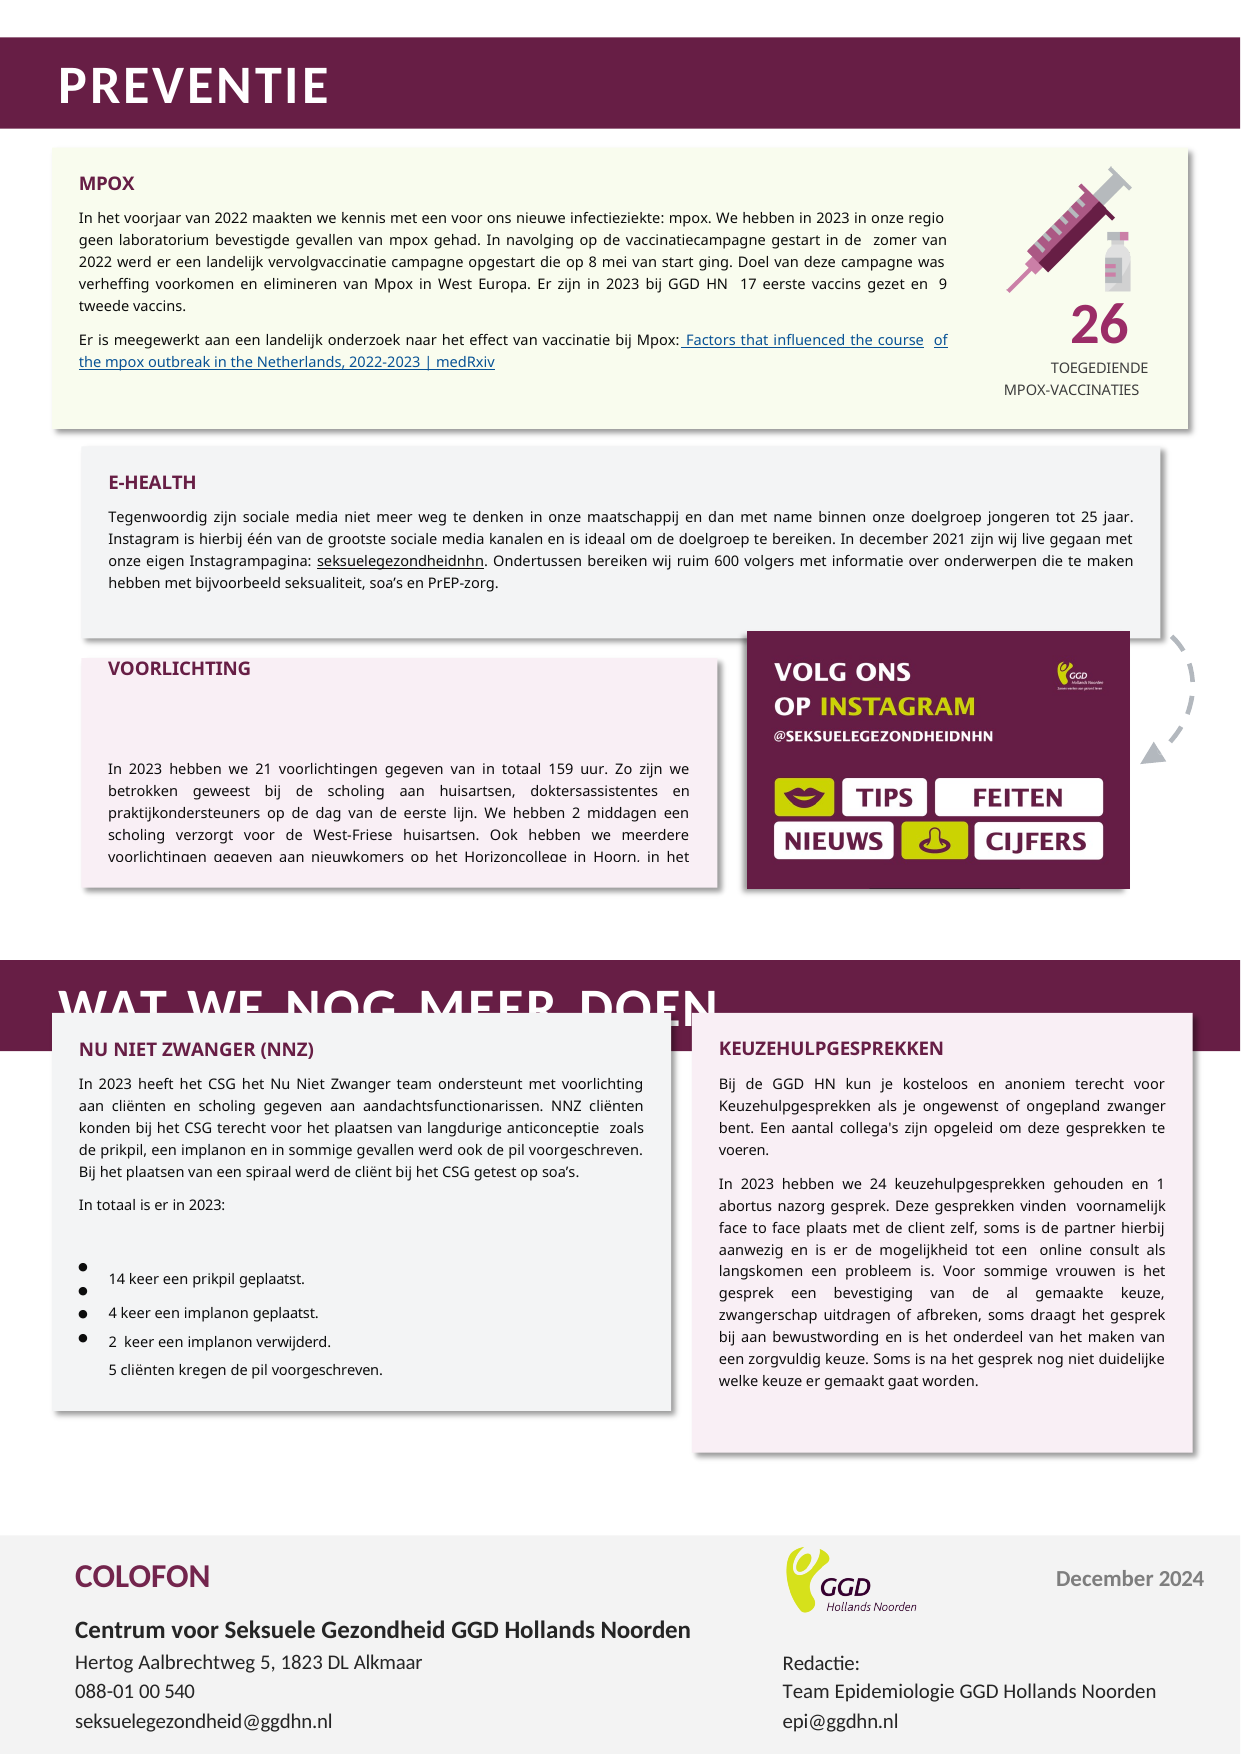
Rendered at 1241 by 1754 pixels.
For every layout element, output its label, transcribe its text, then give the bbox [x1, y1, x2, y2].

subtitle MPOX [79, 170, 1240, 196]
picture [78, 655, 729, 899]
picture [689, 1010, 1204, 1464]
picture [49, 145, 1199, 440]
picture [1006, 196, 1132, 293]
text MPOX-VACCINATIES [952, 380, 1191, 400]
picture [781, 1544, 921, 1615]
picture [49, 1010, 682, 1422]
picture [1006, 166, 1132, 170]
text In het voorjaar van 2022 maakten we kennis met een voor ons nieuwe infectieziekte: mpox. We hebben in 2023 in onze regio geen laboratorium bevestigde gevallen van mpox gehad. In navolging op de vaccinatiecampagne gestart in de zomer van 2022 werd er een landelijk vervolgvaccinatie campagne opgestart die op 8 mei van start ging. Doel van deze campagne was verheffing voorkomen en elimineren van Mpox in West Europa. Er zijn in 2023 bij GGD HN 17 eerste vaccins gezet en 9 tweede vaccins. [79, 208, 947, 316]
text Er is meegewerkt aan een landelijk onderzoek naar het effect van vaccinatie bij Mpox: Factors that influenced the course of the mpox outbreak in the Netherlands, 2022-2023 | medRxiv [79, 330, 947, 372]
subtitle 26 [1009, 288, 1191, 357]
text TOEGEDIENDE [1009, 357, 1191, 378]
picture [78, 443, 1172, 899]
